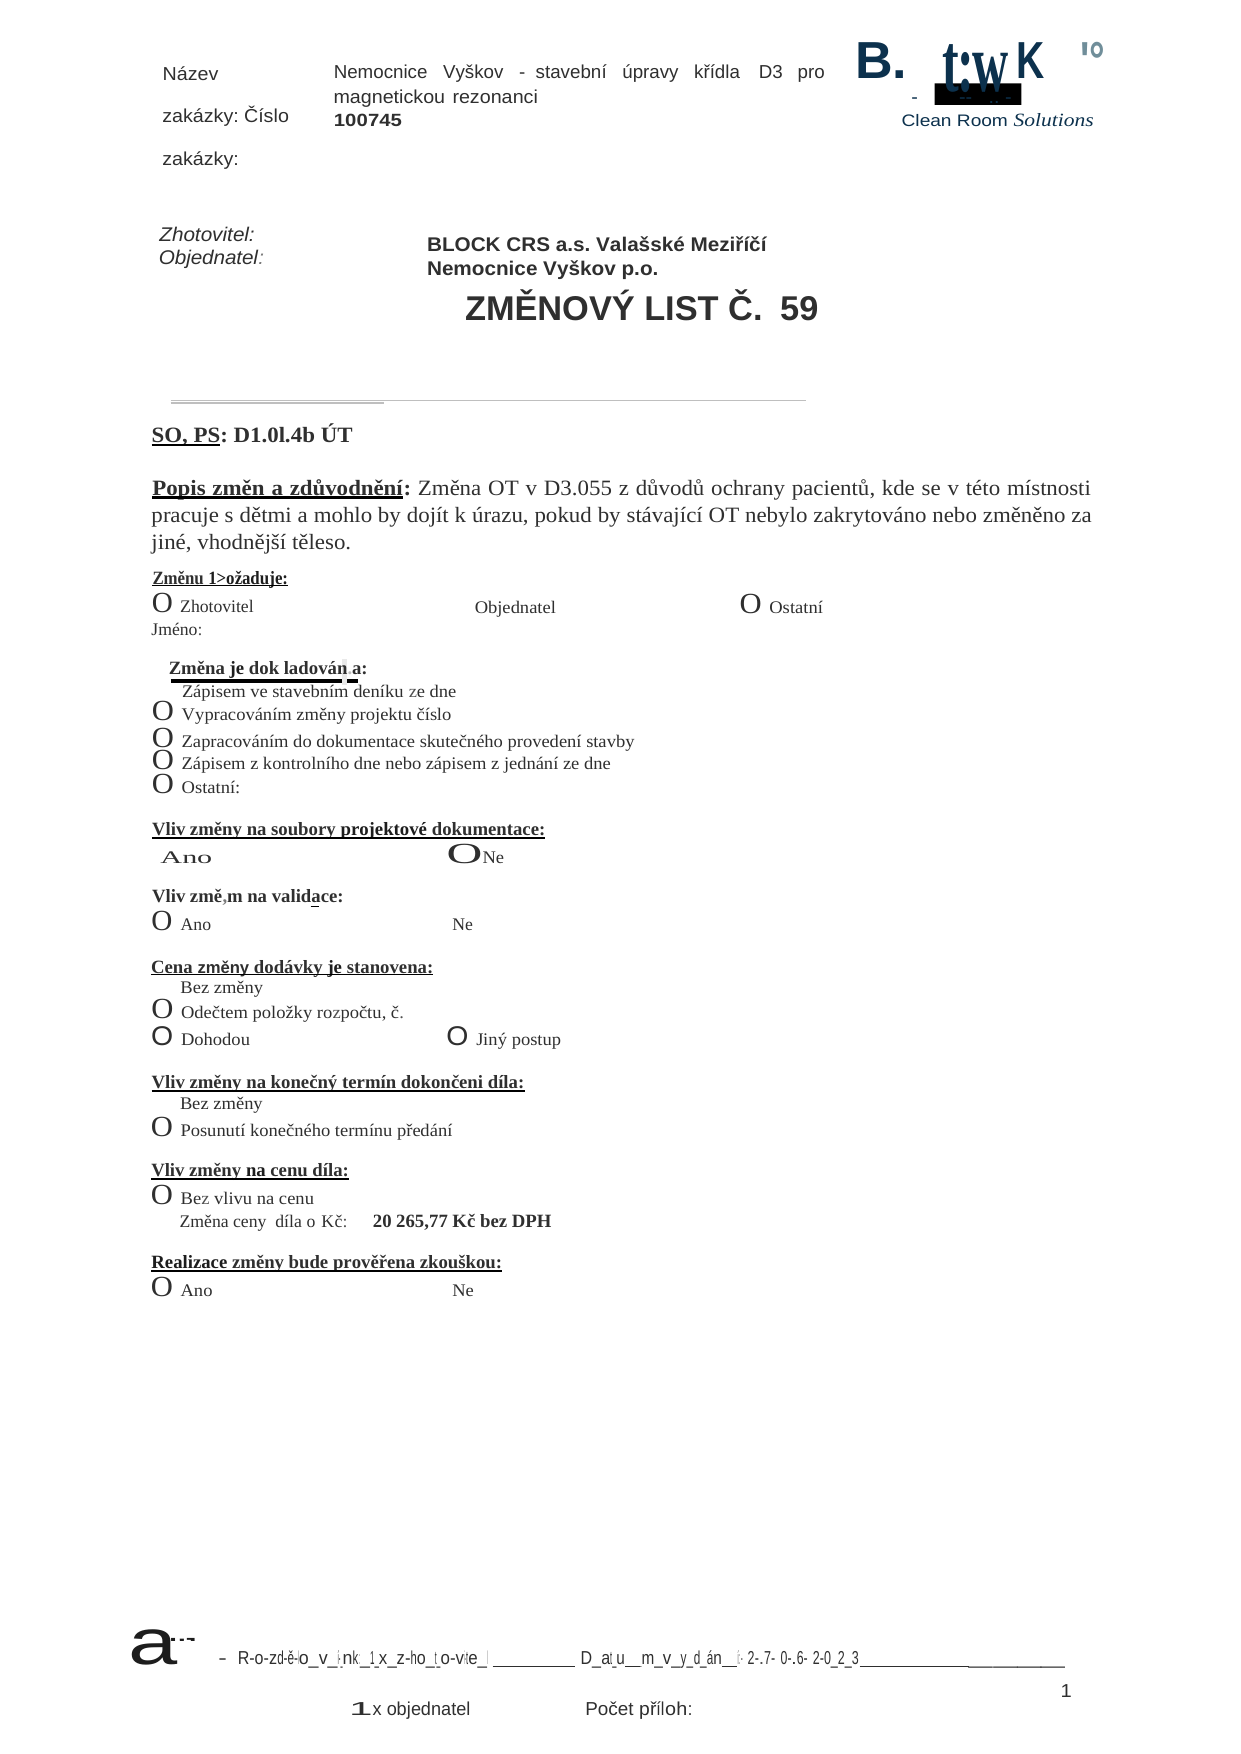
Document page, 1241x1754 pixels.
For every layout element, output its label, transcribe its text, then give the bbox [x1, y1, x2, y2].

text Název zakázky: Číslo zakázky: [162, 62, 299, 169]
text Vliv změny na soubory projektové dokumentace: [152, 821, 1192, 839]
text O Zhotovitel Jméno: [151, 587, 257, 639]
text O Zapracováním do dokumentace skutečného provedení stavby O Zápisem z kontrolního dne nebo zápisem z jednání ze dne O Ostatní: [152, 729, 638, 799]
text Ano ONe [160, 839, 1192, 869]
text Objednatel O Ostatní [474, 587, 1192, 620]
text O Ano Ne [151, 906, 1192, 936]
text O Posunutí konečného termínu předání [151, 1113, 1192, 1143]
text Cena změny dodávky je stanovena: [151, 956, 1192, 977]
text O Ano Ne [151, 1272, 1192, 1302]
text BLOCK CRS a.s. Valašské Meziříčí Nemocnice Vyškov p.o. [427, 233, 876, 279]
text Nemocnice Vyškov - stavební úpravy křídla D3 pro B. K '° [333, 34, 1192, 90]
text Realizace změny bude prověřena zkouškou: [151, 1254, 1192, 1272]
text Bez změny [180, 1096, 1192, 1113]
text SO, PS: D1.0l.4b ÚT [151, 422, 1192, 447]
text Zhotovitel: Objednatel: [159, 223, 266, 269]
text Vliv změny na cenu díla: [151, 1162, 1192, 1180]
text Popis změn a zdůvodnění: Změna OT v D3.055 z důvodů ochrany pacientů, kde se v této místnosti pracuje s dětmi a mohlo by dojít k úrazu, pokud by stávající OT nebylo zakrytováno nebo změněno za jiné, vhodnější těleso. [151, 475, 1093, 554]
text 100745 Clean Room Solutions [334, 109, 1192, 131]
text O Odečtem položky rozpočtu, č. [151, 997, 1192, 1023]
text Změna ceny díla o Kč: 20 265,77 Kč bez DPH [179, 1210, 1192, 1232]
text magnetickou rezonanci - -- .. - [333, 90, 1192, 107]
text O Dohodou O Jiný postup [151, 1023, 1192, 1051]
text Bez změny [180, 980, 1192, 997]
text Zápisem ve stavebním deníku ze dne [179, 687, 459, 701]
text 1x objednatel Počet příloh: 1 [1060, 1679, 1192, 1701]
text ZMĚNOVÝ LIST Č. 59 [465, 288, 1192, 327]
text 1x objednatel Počet příloh: 1 [349, 1698, 707, 1719]
text O Vypracováním změny projektu číslo [152, 701, 1192, 726]
text a - R-o-zd-ě-lo_v_í-_nk:_1_x_z-ho_t_o-vi-te_l D_at_u m_v_y_d_án í:- 2-.7- 0-.6- 2-0_2_3 ____ [128, 1604, 1192, 1678]
text Změnu 1>ožaduje: [152, 573, 1192, 587]
text Vliv změny na konečný termín dokončeni díla: [151, 1071, 1192, 1093]
text Vliv změ,m na validace: [152, 888, 1192, 906]
text O Bez vlivu na cenu [151, 1180, 1192, 1210]
